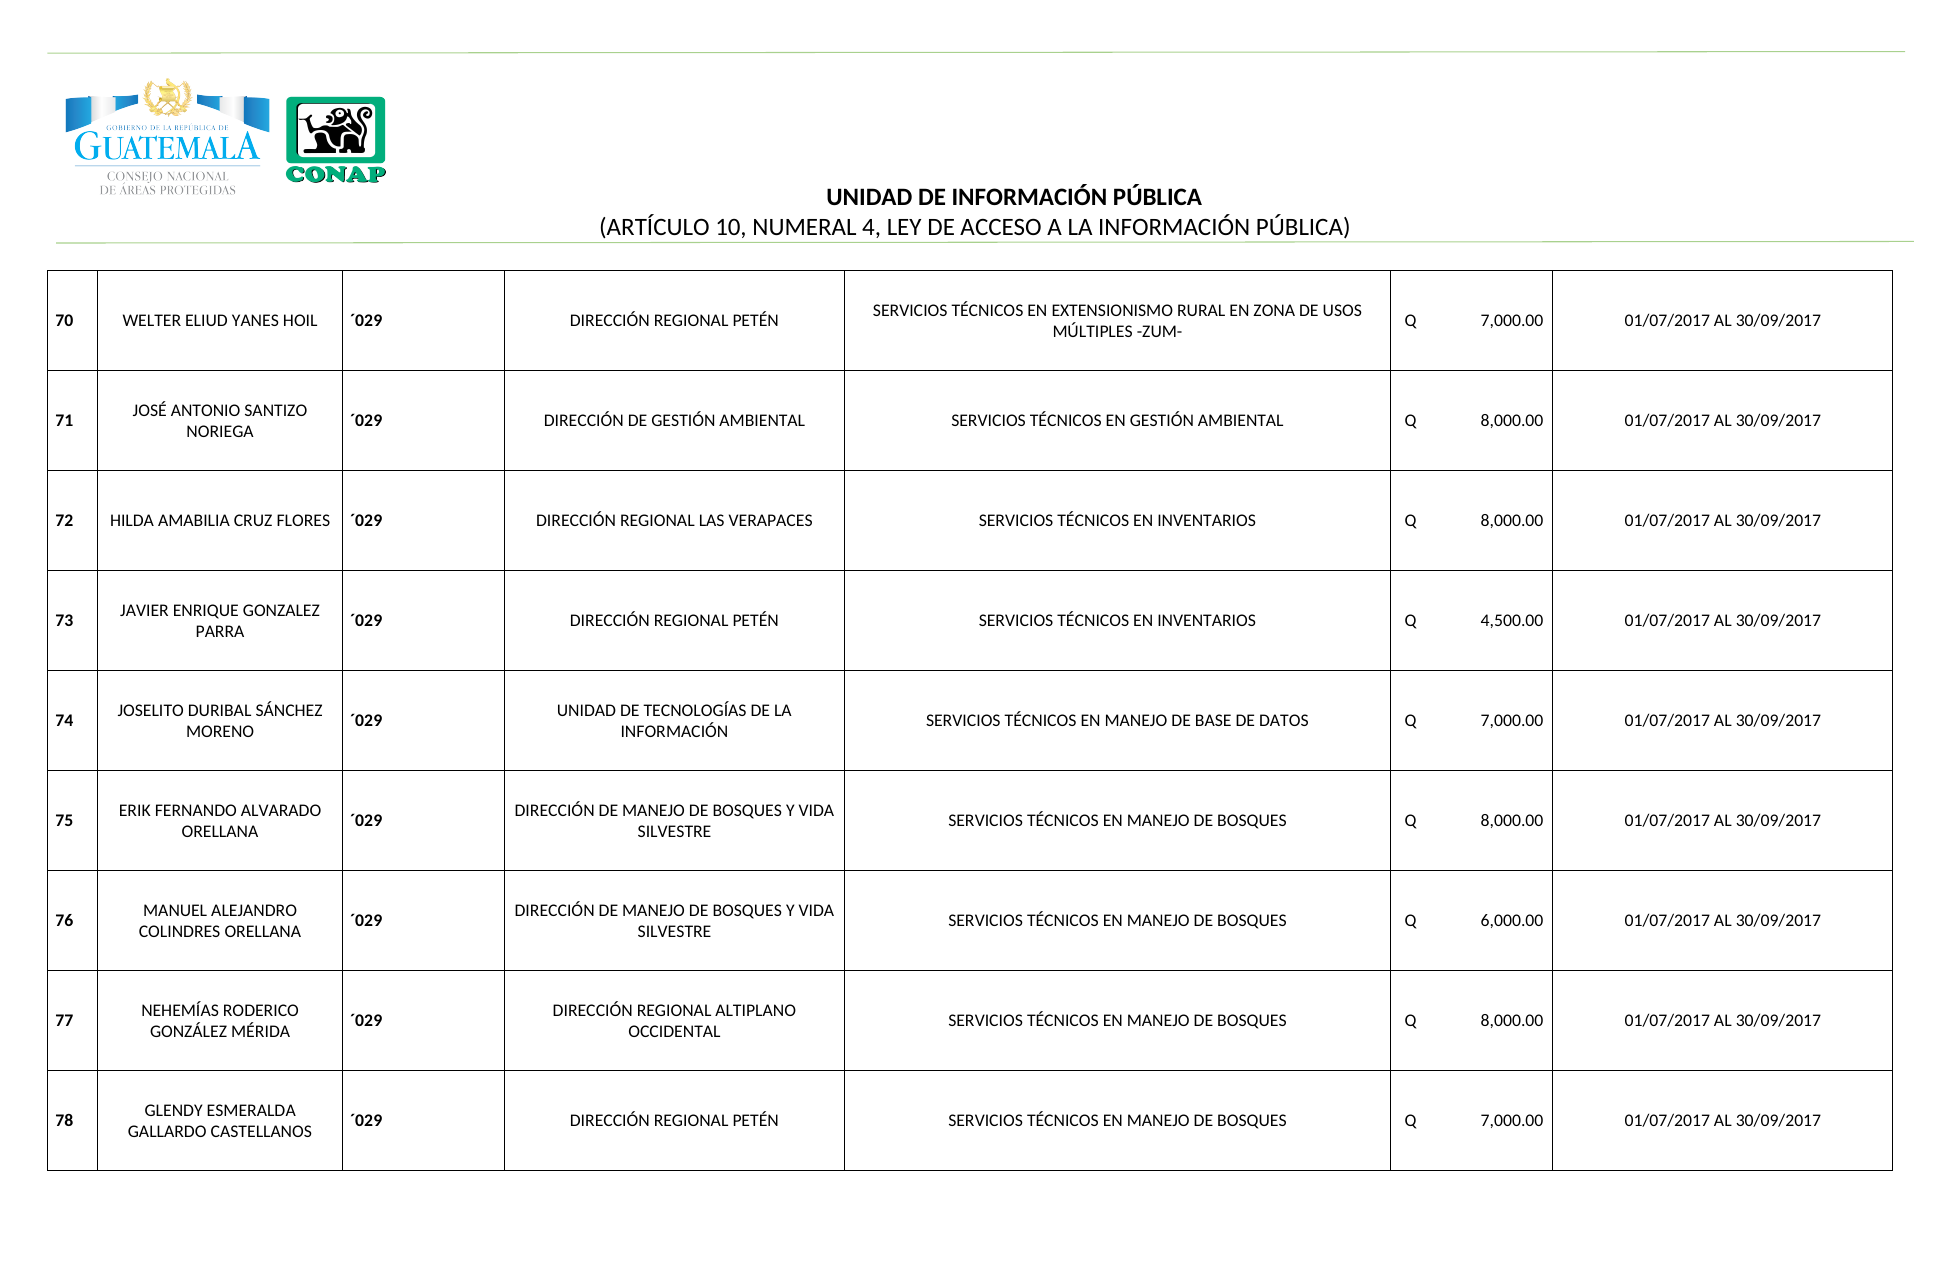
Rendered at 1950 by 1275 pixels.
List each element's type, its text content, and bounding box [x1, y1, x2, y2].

table_cell ´029 [343, 971, 504, 1070]
table_cell SERVICIOS TÉCNICOS EN INVENTARIOS [845, 471, 1390, 570]
table_cell ´029 [343, 1071, 504, 1170]
table_cell Q 8,000.00 [1391, 971, 1552, 1070]
table_cell ´029 [343, 271, 504, 370]
table_cell SERVICIOS TÉCNICOS EN MANEJO DE BOSQUES [845, 971, 1390, 1070]
table_cell Q 6,000.00 [1391, 871, 1552, 970]
table_cell DIRECCIÓN DE MANEJO DE BOSQUES Y VIDA SILVESTRE [505, 771, 844, 870]
table_cell 71 [48, 371, 97, 470]
table_cell 70 [48, 271, 97, 370]
table_cell WELTER ELIUD YANES HOIL [98, 271, 342, 370]
table_cell GLENDY ESMERALDA GALLARDO CASTELLANOS [98, 1071, 342, 1170]
table_cell DIRECCIÓN DE GESTIÓN AMBIENTAL [505, 371, 844, 470]
table_cell 01/07/2017 AL 30/09/2017 [1553, 371, 1892, 470]
table_cell 01/07/2017 AL 30/09/2017 [1553, 271, 1892, 370]
table_cell DIRECCIÓN REGIONAL PETÉN [505, 571, 844, 670]
table_cell Q 7,000.00 [1391, 671, 1552, 770]
table_cell Q 8,000.00 [1391, 471, 1552, 570]
table_cell 01/07/2017 AL 30/09/2017 [1553, 771, 1892, 870]
table_cell JOSÉ ANTONIO SANTIZO NORIEGA [98, 371, 342, 470]
table_cell ´029 [343, 371, 504, 470]
table_cell ´029 [343, 571, 504, 670]
table_cell 01/07/2017 AL 30/09/2017 [1553, 471, 1892, 570]
table_cell Q 8,000.00 [1391, 771, 1552, 870]
table_cell 75 [48, 771, 97, 870]
table_cell ´029 [343, 871, 504, 970]
table_cell 78 [48, 1071, 97, 1170]
table_cell 76 [48, 871, 97, 970]
table_cell DIRECCIÓN REGIONAL PETÉN [505, 1071, 844, 1170]
table_cell JOSELITO DURIBAL SÁNCHEZ MORENO [98, 671, 342, 770]
table_cell MANUEL ALEJANDRO COLINDRES ORELLANA [98, 871, 342, 970]
table_cell SERVICIOS TÉCNICOS EN MANEJO DE BOSQUES [845, 1071, 1390, 1170]
table_cell SERVICIOS TÉCNICOS EN EXTENSIONISMO RURAL EN ZONA DE USOS MÚLTIPLES -ZUM- [845, 271, 1390, 370]
table_cell Q 4,500.00 [1391, 571, 1552, 670]
table_cell SERVICIOS TÉCNICOS EN GESTIÓN AMBIENTAL [845, 371, 1390, 470]
table_cell 01/07/2017 AL 30/09/2017 [1553, 971, 1892, 1070]
table_cell DIRECCIÓN DE MANEJO DE BOSQUES Y VIDA SILVESTRE [505, 871, 844, 970]
table_cell UNIDAD DE TECNOLOGÍAS DE LA INFORMACIÓN [505, 671, 844, 770]
table_cell 01/07/2017 AL 30/09/2017 [1553, 671, 1892, 770]
table_cell JAVIER ENRIQUE GONZALEZ PARRA [98, 571, 342, 670]
table_cell NEHEMÍAS RODERICO GONZÁLEZ MÉRIDA [98, 971, 342, 1070]
table_cell 01/07/2017 AL 30/09/2017 [1553, 1071, 1892, 1170]
table_cell DIRECCIÓN REGIONAL ALTIPLANO OCCIDENTAL [505, 971, 844, 1070]
table_cell SERVICIOS TÉCNICOS EN MANEJO DE BASE DE DATOS [845, 671, 1390, 770]
table_cell ERIK FERNANDO ALVARADO ORELLANA [98, 771, 342, 870]
table_cell DIRECCIÓN REGIONAL PETÉN [505, 271, 844, 370]
table_cell SERVICIOS TÉCNICOS EN INVENTARIOS [845, 571, 1390, 670]
table_cell HILDA AMABILIA CRUZ FLORES [98, 471, 342, 570]
table_cell 01/07/2017 AL 30/09/2017 [1553, 871, 1892, 970]
table_cell 72 [48, 471, 97, 570]
table_cell 77 [48, 971, 97, 1070]
table_cell DIRECCIÓN REGIONAL LAS VERAPACES [505, 471, 844, 570]
table_cell Q 8,000.00 [1391, 371, 1552, 470]
table_cell 01/07/2017 AL 30/09/2017 [1553, 571, 1892, 670]
table_cell 74 [48, 671, 97, 770]
table_cell ´029 [343, 471, 504, 570]
table_cell ´029 [343, 771, 504, 870]
table_cell SERVICIOS TÉCNICOS EN MANEJO DE BOSQUES [845, 871, 1390, 970]
table_cell ´029 [343, 671, 504, 770]
table_cell SERVICIOS TÉCNICOS EN MANEJO DE BOSQUES [845, 771, 1390, 870]
picture [47, 73, 402, 205]
table_cell 73 [48, 571, 97, 670]
table_cell Q 7,000.00 [1391, 1071, 1552, 1170]
table_cell Q 7,000.00 [1391, 271, 1552, 370]
